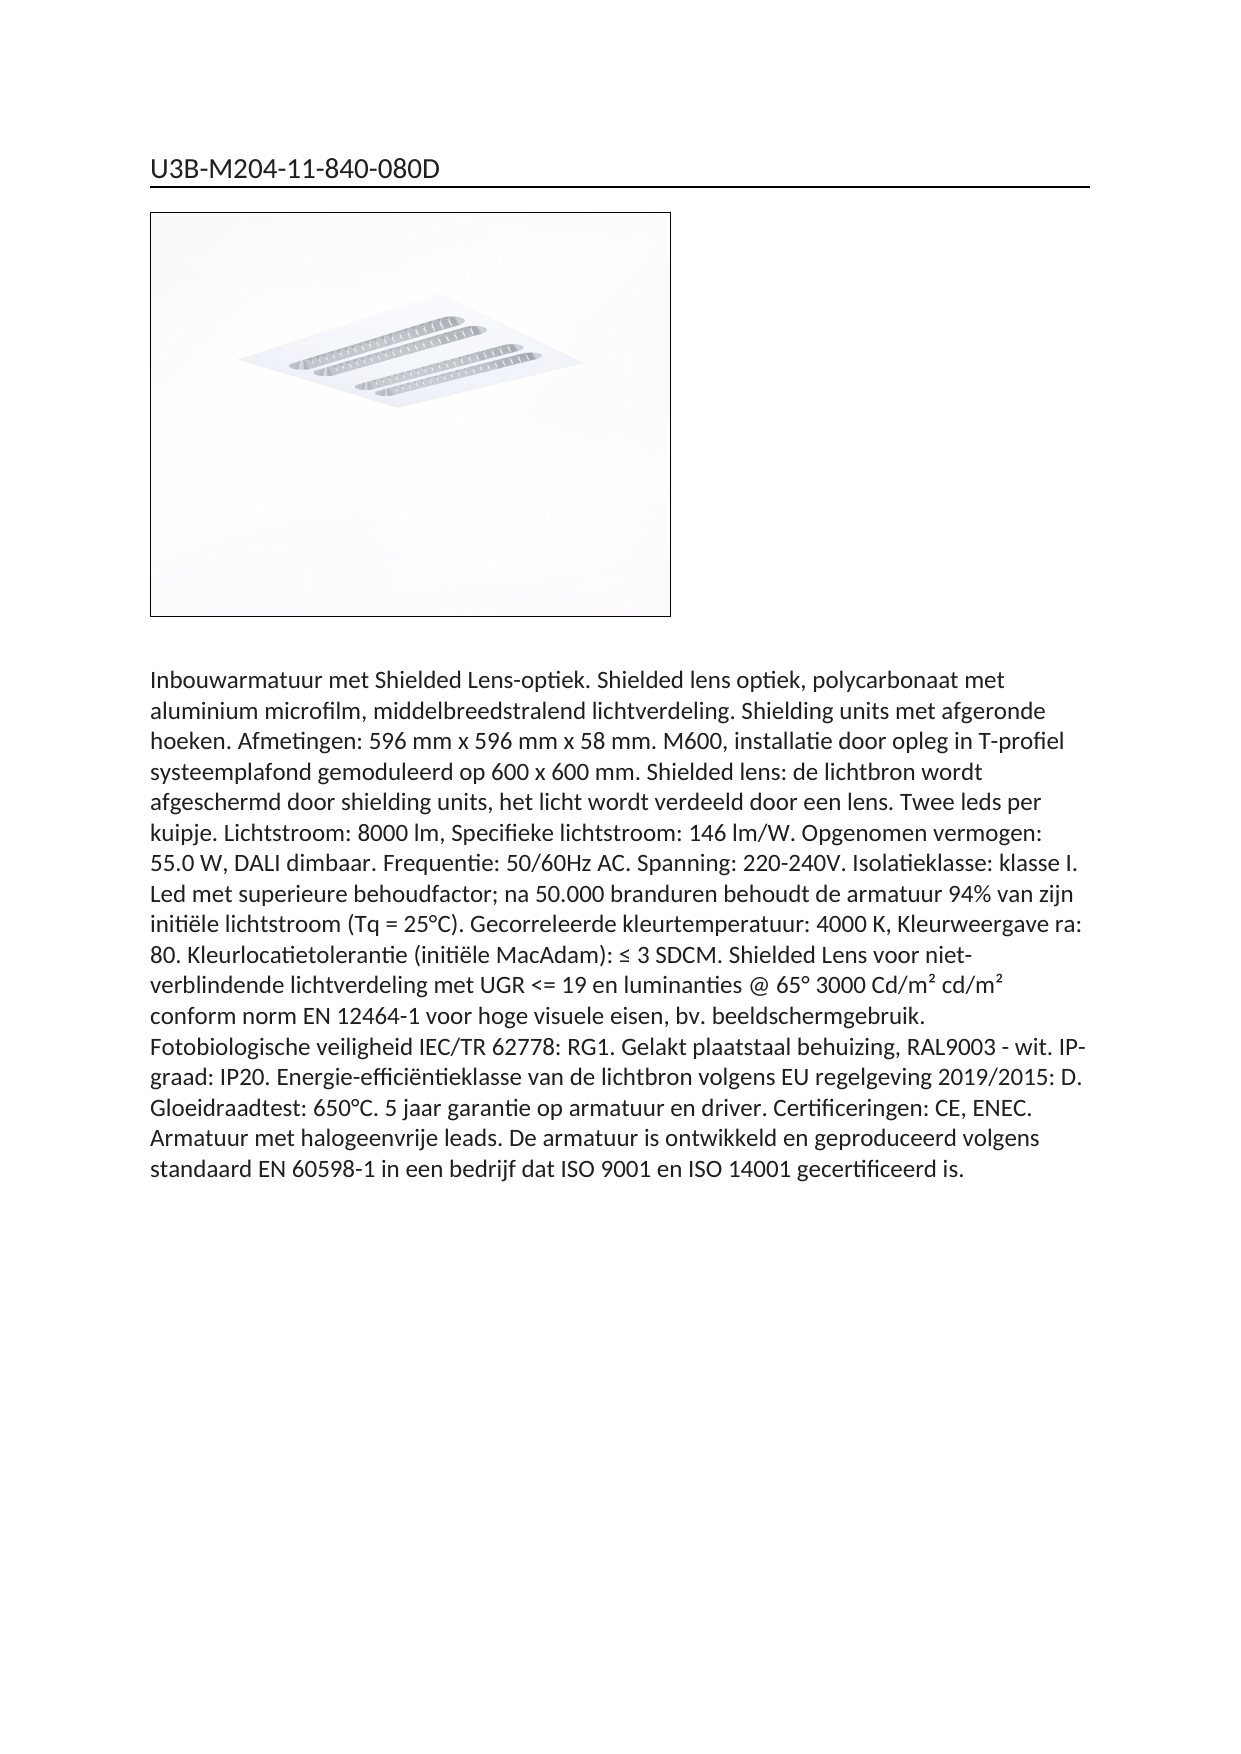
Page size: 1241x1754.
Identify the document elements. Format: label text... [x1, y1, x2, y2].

picture [151, 213, 670, 616]
text U3B-M204-11-840-080D [150, 150, 1090, 186]
text Inbouwarmatuur met Shielded Lens-optiek. Shielded lens optiek, polycarbonaat met aluminium microfilm, middelbreedstralend lichtverdeling. Shielding units met afgeronde hoeken. Afmetingen: 596 mm x 596 mm x 58 mm. M600, installatie door opleg in T-profiel systeemplafond gemoduleerd op 600 x 600 mm. Shielded lens: de lichtbron wordt afgeschermd door shielding units, het licht wordt verdeeld door een lens. Twee leds per kuipje. Lichtstroom: 8000 lm, Specifieke lichtstroom: 146 lm/W. Opgenomen vermogen: 55.0 W, DALI dimbaar. Frequentie: 50/60Hz AC. Spanning: 220-240V. Isolatieklasse: klasse I. Led met superieure behoudfactor; na 50.000 branduren behoudt de armatuur 94% van zijn initiële lichtstroom (Tq = 25°C). Gecorreleerde kleurtemperatuur: 4000 K, Kleurweergave ra: 80. Kleurlocatietolerantie (initiële MacAdam): ≤ 3 SDCM. Shielded Lens voor niet-verblindende lichtverdeling met UGR <= 19 en luminanties @ 65° 3000 Cd/m² cd/m² conform norm EN 12464-1 voor hoge visuele eisen, bv. beeldschermgebruik. Fotobiologische veiligheid IEC/TR 62778: RG1. Gelakt plaatstaal behuizing, RAL9003 - wit. IP-graad: IP20. Energie-efficiëntieklasse van de lichtbron volgens EU regelgeving 2019/2015: D. Gloeidraadtest: 650°C. 5 jaar garantie op armatuur en driver. Certificeringen: CE, ENEC. Armatuur met halogeenvrije leads. De armatuur is ontwikkeld en geproduceerd volgens standaard EN 60598-1 in een bedrijf dat ISO 9001 en ISO 14001 gecertificeerd is. [150, 664, 1090, 1183]
